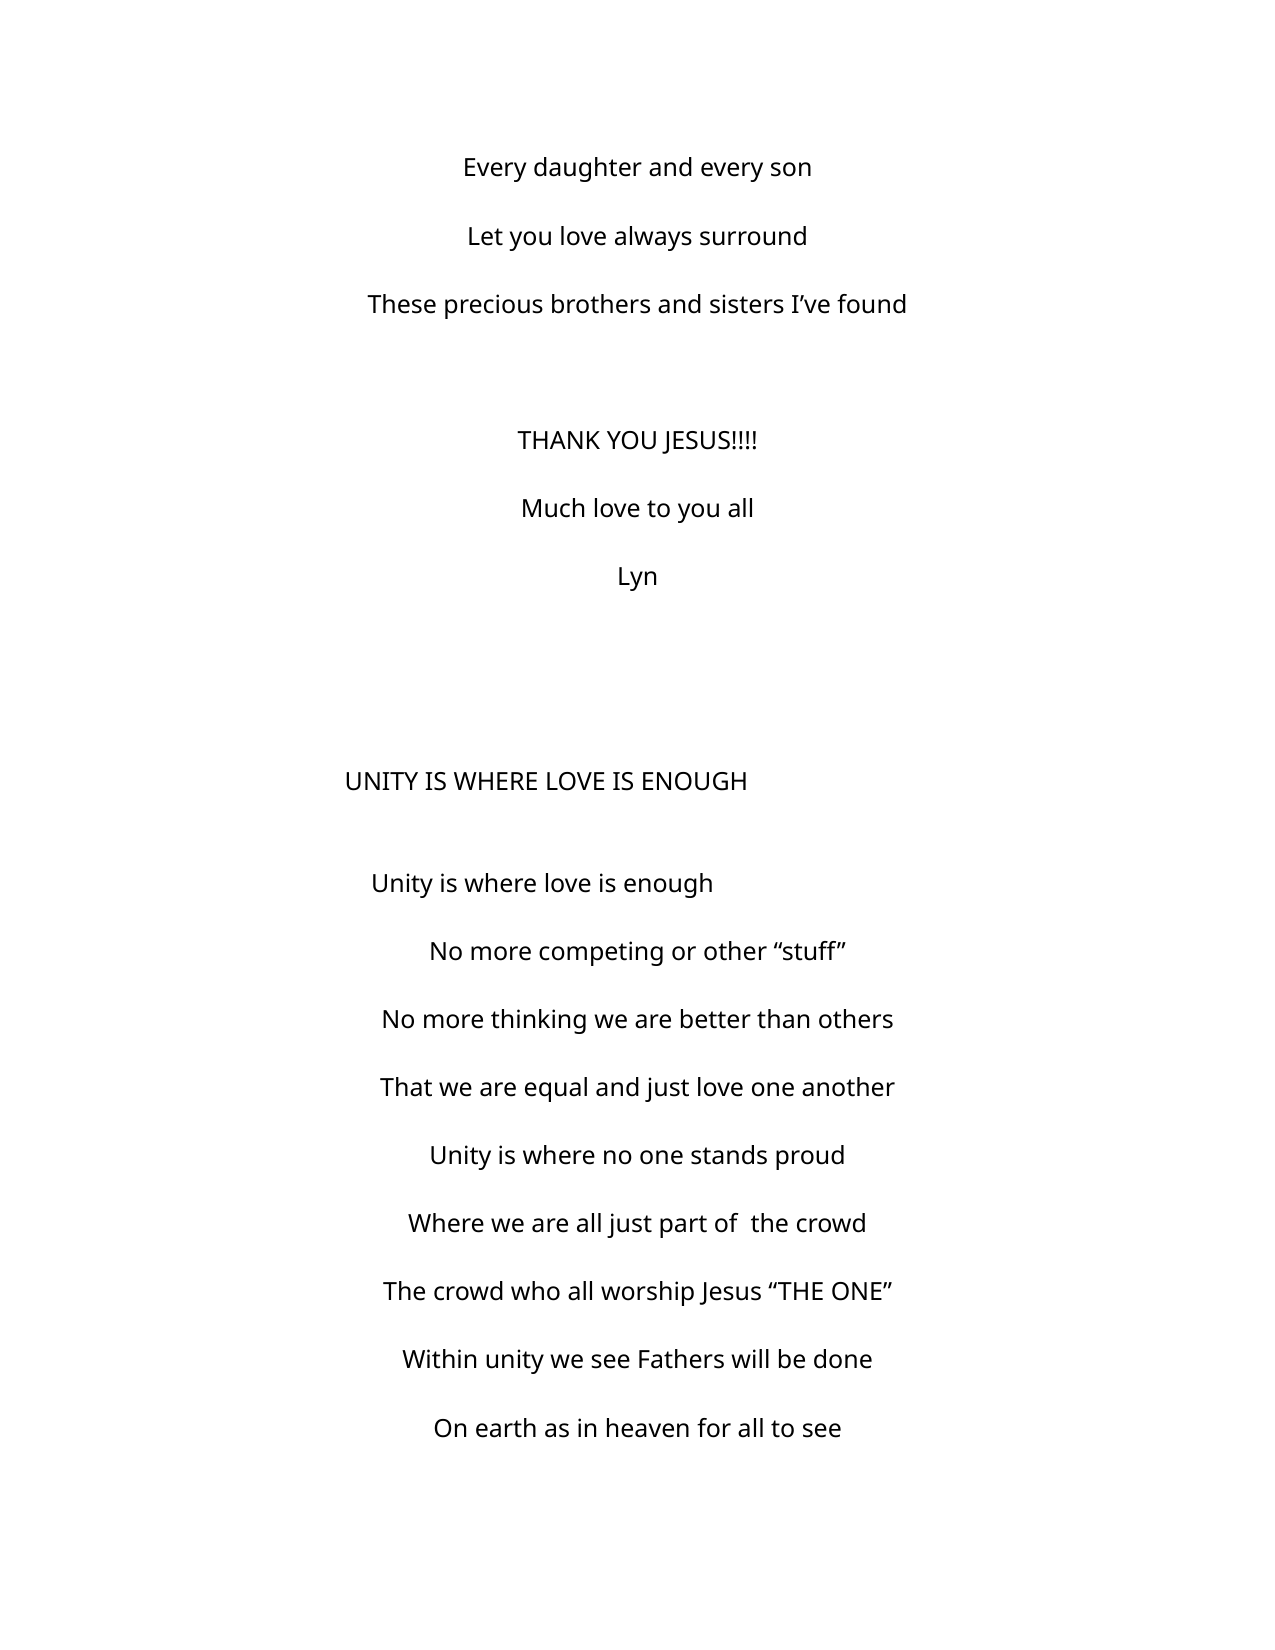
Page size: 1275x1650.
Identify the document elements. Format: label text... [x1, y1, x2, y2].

text THANK YOU JESUS!!!! [150, 422, 1125, 457]
text These precious brothers and sisters I’ve found [150, 286, 1125, 320]
text That we are equal and just love one another [150, 1070, 1125, 1104]
text Every daughter and every son [150, 150, 1125, 184]
text No more thinking we are better than others [150, 1002, 1125, 1036]
text The crowd who all worship Jesus “THE ONE” [150, 1274, 1125, 1308]
text Unity is where love is enough [150, 865, 1125, 899]
text UNITY IS WHERE LOVE IS ENOUGH [150, 763, 1125, 797]
text Where we are all just part of the crowd [150, 1206, 1125, 1240]
text On earth as in heaven for all to see [150, 1410, 1125, 1444]
text No more competing or other “stuff” [150, 933, 1125, 967]
text Let you love always surround [150, 218, 1125, 252]
text Within unity we see Fathers will be done [150, 1342, 1125, 1376]
text Unity is where no one stands proud [150, 1138, 1125, 1172]
text Much love to you all [150, 491, 1125, 525]
text Lyn [150, 559, 1125, 593]
